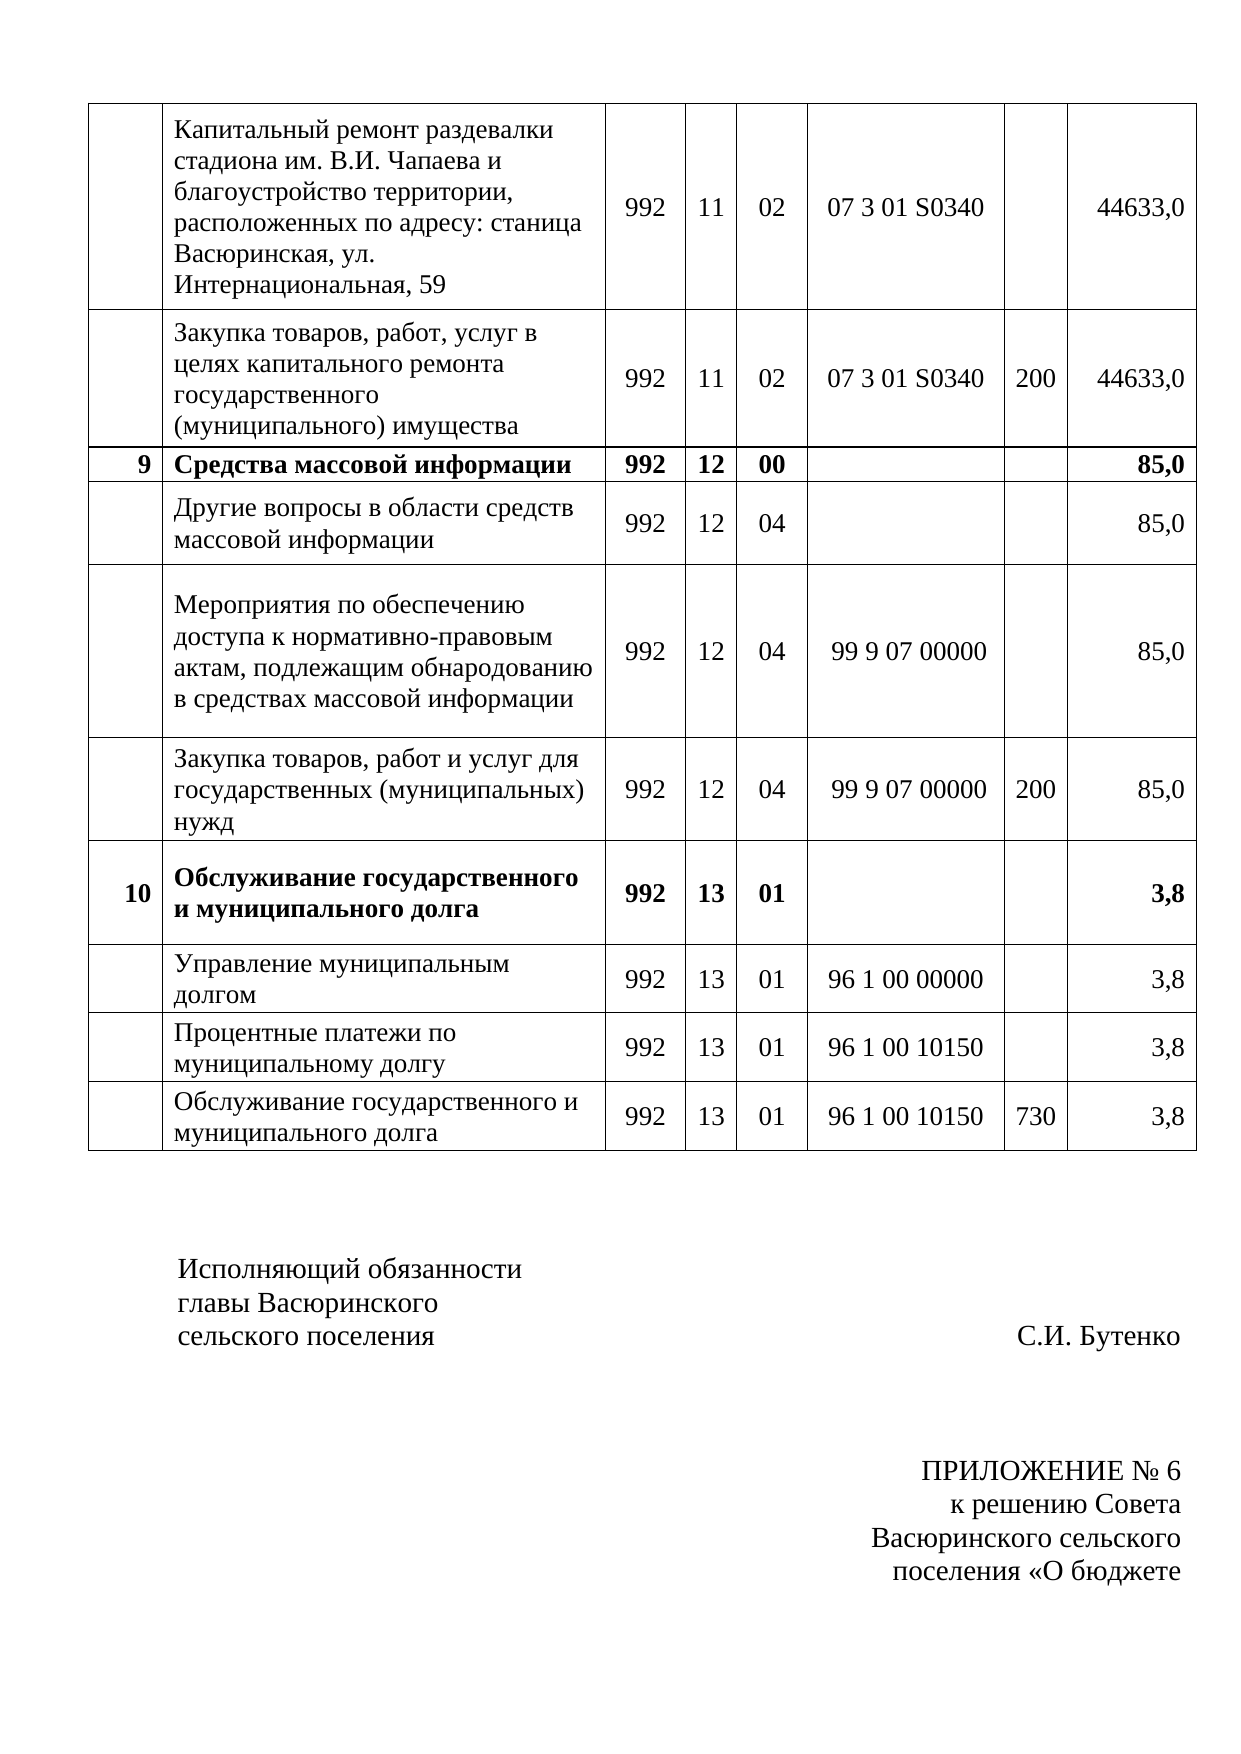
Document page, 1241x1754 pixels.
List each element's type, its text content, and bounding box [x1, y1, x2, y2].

table_cell 9 [89, 448, 162, 481]
table_cell [89, 310, 162, 446]
table_cell 200 [1005, 738, 1067, 840]
table_cell 200 [1005, 310, 1067, 446]
table_cell 04 [737, 565, 807, 737]
text поселения «О бюджете [641, 1553, 1181, 1587]
table_cell Капитальный ремонт раздевалки стадиона им. В.И. Чапаева и благоустройство территории, расположенных по адресу: станица Васюринская, ул. Интернациональная, 59 [163, 104, 605, 309]
table_cell Процентные платежи по муниципальному долгу [163, 1013, 605, 1081]
table_cell [1005, 565, 1067, 737]
table_cell 992 [606, 482, 685, 564]
table_cell Мероприятия по обеспечению доступа к нормативно-правовым актам, подлежащим обнародованию в средствах массовой информации [163, 565, 605, 737]
table_cell 992 [606, 310, 685, 446]
table_cell 96 1 00 10150 [808, 1082, 1004, 1150]
table_cell [1005, 945, 1067, 1012]
table_cell 01 [737, 945, 807, 1012]
table_cell 10 [89, 841, 162, 943]
table_cell 04 [737, 482, 807, 564]
table_cell 992 [606, 565, 685, 737]
table_cell 11 [686, 104, 736, 309]
table_cell 13 [686, 841, 736, 943]
table_cell 3,8 [1068, 1082, 1196, 1150]
table_cell [1005, 1013, 1067, 1081]
table_cell 13 [686, 1013, 736, 1081]
table_cell 12 [686, 448, 736, 481]
table_cell Другие вопросы в области средств массовой информации [163, 482, 605, 564]
table_cell [89, 482, 162, 564]
table_cell 3,8 [1068, 1013, 1196, 1081]
table_cell 992 [606, 1082, 685, 1150]
table_cell 12 [686, 565, 736, 737]
table_cell 3,8 [1068, 945, 1196, 1012]
table_cell 07 3 01 S0340 [808, 310, 1004, 446]
table_cell 992 [606, 104, 685, 309]
table_cell 13 [686, 1082, 736, 1150]
table_cell 85,0 [1068, 738, 1196, 840]
table_cell 85,0 [1068, 448, 1196, 481]
table_cell [89, 945, 162, 1012]
table_cell Обслуживание государственного и муниципального долга [163, 841, 605, 943]
table_cell [808, 482, 1004, 564]
table_cell 992 [606, 448, 685, 481]
table_cell Закупка товаров, работ, услуг в целях капитального ремонта государственного (муниципального) имущества [163, 310, 605, 446]
table_cell 01 [737, 841, 807, 943]
table_cell [89, 104, 162, 309]
table_cell 992 [606, 1013, 685, 1081]
table_cell 992 [606, 738, 685, 840]
table_cell [1005, 482, 1067, 564]
table_cell 96 1 00 10150 [808, 1013, 1004, 1081]
table_cell 85,0 [1068, 482, 1196, 564]
table_cell 99 9 07 00000 [808, 738, 1004, 840]
table_cell 00 [737, 448, 807, 481]
table_cell [1005, 448, 1067, 481]
table_cell 07 3 01 S0340 [808, 104, 1004, 309]
table_cell Закупка товаров, работ и услуг для государственных (муниципальных) нужд [163, 738, 605, 840]
table_cell 3,8 [1068, 841, 1196, 943]
table_cell Управление муниципальным долгом [163, 945, 605, 1012]
table_cell 96 1 00 00000 [808, 945, 1004, 1012]
table_cell 99 9 07 00000 [808, 565, 1004, 737]
table_cell [1005, 104, 1067, 309]
table_cell 11 [686, 310, 736, 446]
table_cell 01 [737, 1082, 807, 1150]
table_cell 992 [606, 945, 685, 1012]
table_cell 04 [737, 738, 807, 840]
table_cell 01 [737, 1013, 807, 1081]
table_cell [89, 565, 162, 737]
table_cell 02 [737, 310, 807, 446]
text сельского поселения С.И. Бутенко [177, 1318, 1181, 1352]
table_cell [808, 841, 1004, 943]
text Васюринского сельского [641, 1520, 1181, 1553]
table_cell 12 [686, 738, 736, 840]
table_cell [89, 738, 162, 840]
text ПРИЛОЖЕНИЕ № 6 к решению Совета [641, 1453, 1181, 1520]
table_cell 730 [1005, 1082, 1067, 1150]
table_cell [89, 1013, 162, 1081]
table_cell 85,0 [1068, 565, 1196, 737]
table_cell [89, 1082, 162, 1150]
table_cell [1005, 841, 1067, 943]
table_cell 44633,0 [1068, 104, 1196, 309]
table_cell 44633,0 [1068, 310, 1196, 446]
table_cell 992 [606, 841, 685, 943]
text Исполняющий обязанности [177, 1251, 1181, 1285]
table_cell 12 [686, 482, 736, 564]
table_cell 02 [737, 104, 807, 309]
table_cell [808, 448, 1004, 481]
text главы Васюринского [177, 1285, 1181, 1318]
table_cell Средства массовой информации [163, 448, 605, 481]
table_cell 13 [686, 945, 736, 1012]
table_cell Обслуживание государственного и муниципального долга [163, 1082, 605, 1150]
